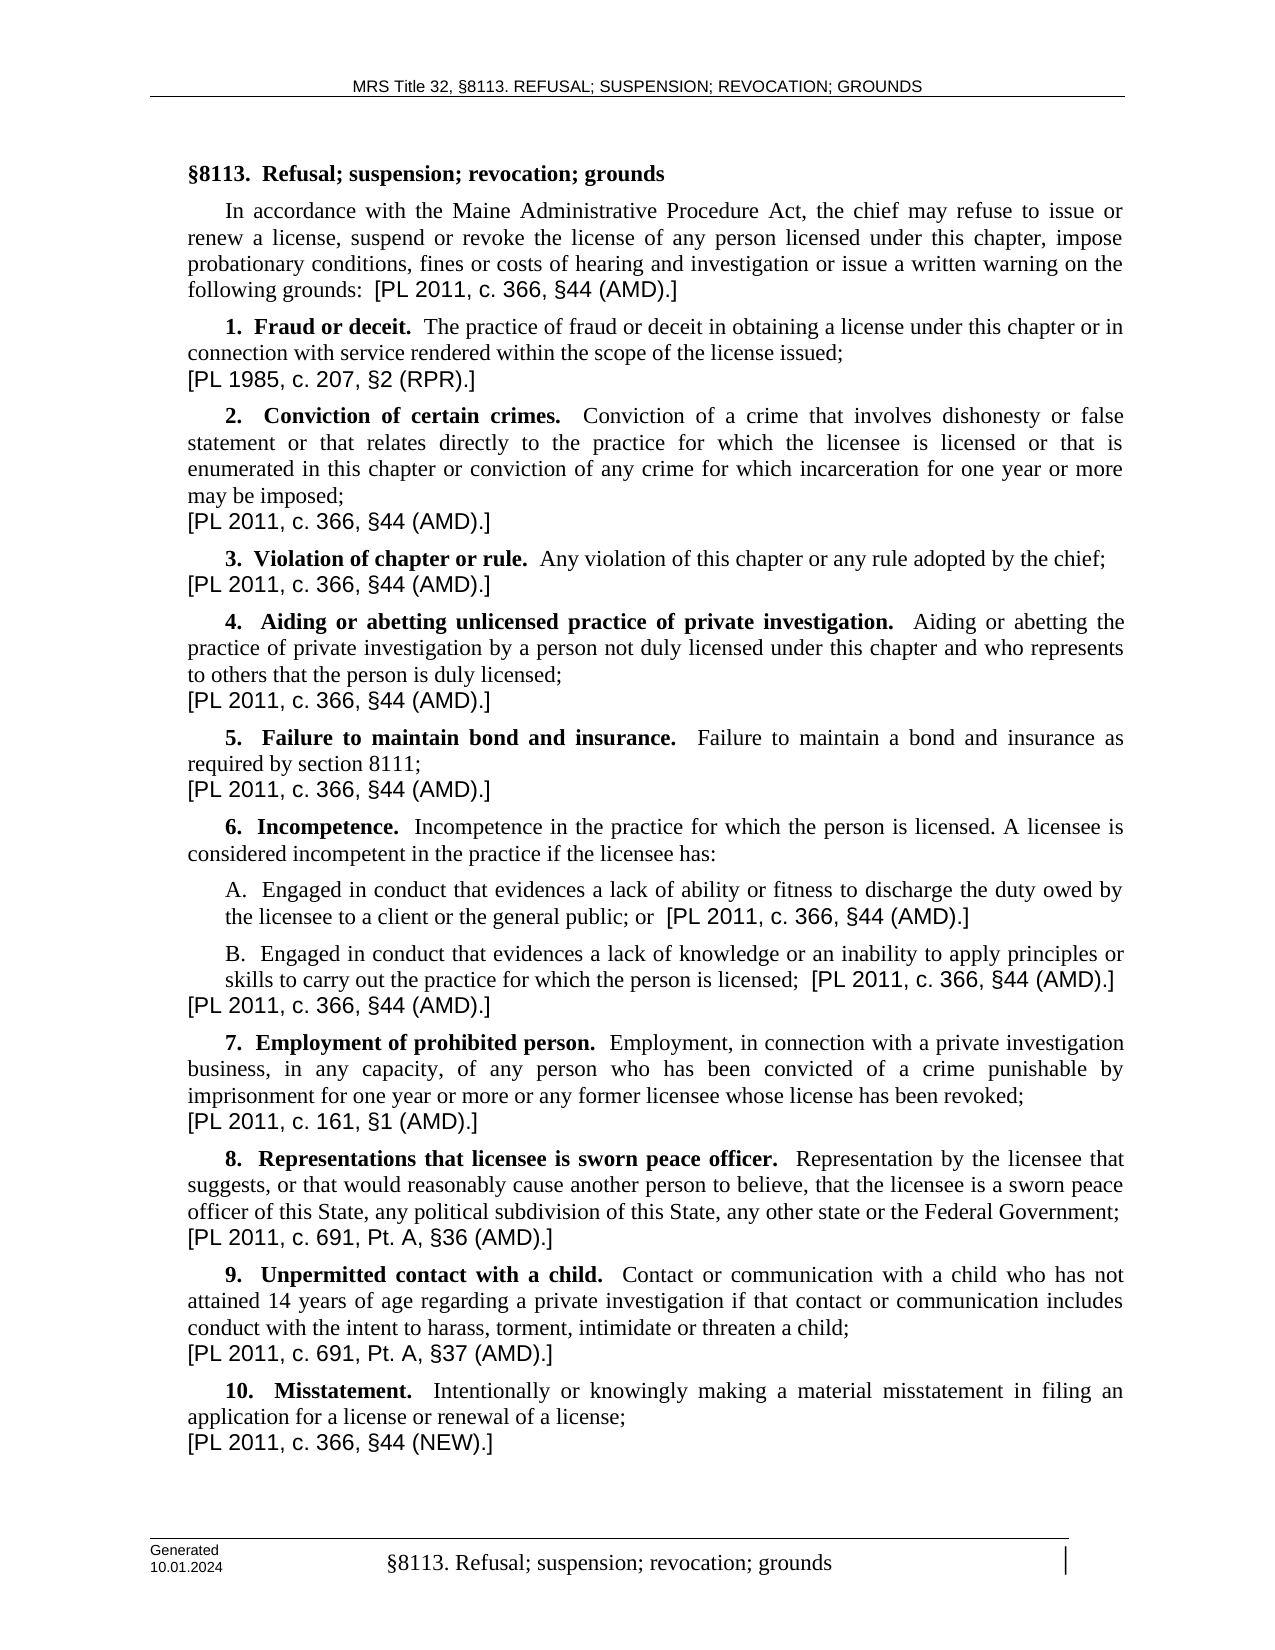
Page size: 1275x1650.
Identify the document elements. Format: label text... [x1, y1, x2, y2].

text [PL 2011, c. 161, §1 (AMD).] [187, 1108, 1125, 1134]
text 6. Incompetence. Incompetence in the practice for which the person is licensed. A licensee is considered incompetent in the practice if the licensee has: [187, 813, 1125, 866]
text 5. Failure to maintain bond and insurance. Failure to maintain a bond and insurance as required by section 8111; [187, 724, 1125, 776]
text 1. Fraud or deceit. The practice of fraud or deceit in obtaining a license under this chapter or in connection with service rendered within the scope of the license issued; [187, 313, 1125, 366]
text 8. Representations that licensee is sworn peace officer. Representation by the licensee that suggests, or that would reasonably cause another person to believe, that the licensee is a sworn peace officer of this State, any political subdivision of this State, any other state or the Federal Government; [187, 1145, 1125, 1224]
text [PL 2011, c. 691, Pt. A, §37 (AMD).] [187, 1340, 1125, 1366]
text 4. Aiding or abetting unlicensed practice of private investigation. Aiding or abetting the practice of private investigation by a person not duly licensed under this chapter and who represents to others that the person is duly licensed; [187, 608, 1125, 687]
text [PL 2011, c. 366, §44 (AMD).] [187, 687, 1125, 713]
text [PL 1985, c. 207, §2 (RPR).] [187, 366, 1125, 392]
text B. Engaged in conduct that evidences a lack of knowledge or an inability to apply principles or skills to carry out the practice for which the person is licensed; [PL 2011, c. 366, §44 (AMD).] [225, 939, 1125, 992]
text [PL 2011, c. 366, §44 (AMD).] [187, 776, 1125, 803]
text 9. Unpermitted contact with a child. Contact or communication with a child who has not attained 14 years of age regarding a private investigation if that contact or communication includes conduct with the intent to harass, torment, intimidate or threaten a child; [187, 1261, 1125, 1340]
text [PL 2011, c. 691, Pt. A, §36 (AMD).] [187, 1224, 1125, 1250]
text [PL 2011, c. 366, §44 (AMD).] [187, 508, 1125, 534]
text [PL 2011, c. 366, §44 (AMD).] [187, 992, 1125, 1019]
text 7. Employment of prohibited person. Employment, in connection with a private investigation business, in any capacity, of any person who has been convicted of a crime punishable by imprisonment for one year or more or any former licensee whose license has been revoked; [187, 1029, 1125, 1108]
text A. Engaged in conduct that evidences a lack of ability or fitness to discharge the duty owed by the licensee to a client or the general public; or [PL 2011, c. 366, §44 (AMD).] [225, 876, 1125, 929]
text [PL 2011, c. 366, §44 (AMD).] [187, 571, 1125, 597]
text In accordance with the Maine Administrative Procedure Act, the chief may refuse to issue or renew a license, suspend or revoke the license of any person licensed under this chapter, impose probationary conditions, fines or costs of hearing and investigation or issue a written warning on the following grounds: [PL 2011, c. 366, §44 (AMD).] [187, 197, 1125, 303]
text [PL 2011, c. 366, §44 (NEW).] [187, 1429, 1125, 1456]
text 10. Misstatement. Intentionally or knowingly making a material misstatement in filing an application for a license or renewal of a license; [187, 1377, 1125, 1429]
text 2. Conviction of certain crimes. Conviction of a crime that involves dishonesty or false statement or that relates directly to the practice for which the licensee is licensed or that is enumerated in this chapter or conviction of any crime for which incarceration for one year or more may be imposed; [187, 403, 1125, 508]
text 3. Violation of chapter or rule. Any violation of this chapter or any rule adopted by the chief; [187, 545, 1125, 571]
text §8113. Refusal; suspension; revocation; grounds [187, 160, 1125, 187]
